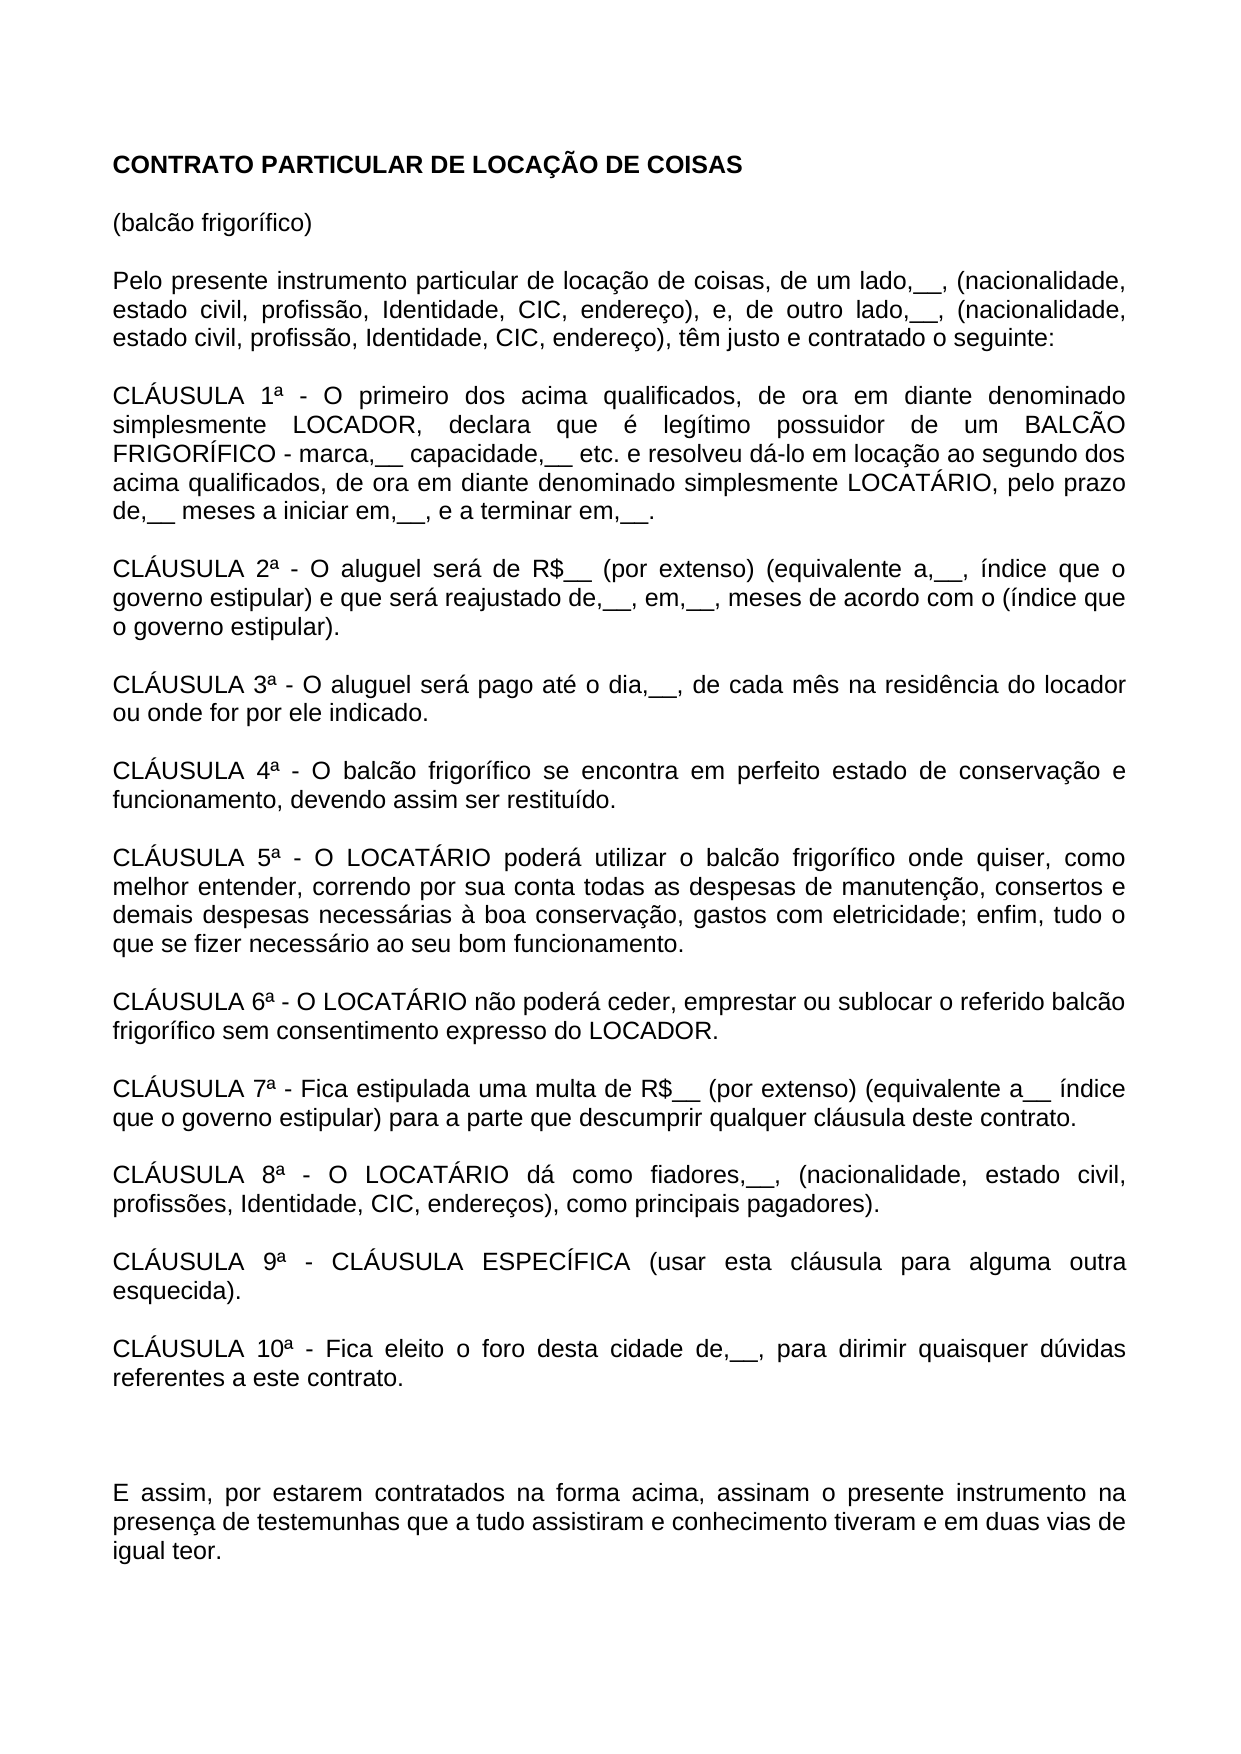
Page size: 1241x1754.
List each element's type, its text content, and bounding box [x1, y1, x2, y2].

text CLÁUSULA 2ª - O aluguel será de R$__ (por extenso) (equivalente a,__, índice que o governo estipular) e que será reajustado de,__, em,__, meses de acordo com o (índice que o governo estipular). [112, 554, 1128, 640]
text CLÁUSULA 9ª - CLÁUSULA ESPECÍFICA (usar esta cláusula para alguma outra esquecida). [112, 1247, 1128, 1304]
text CLÁUSULA 10ª - Fica eleito o foro desta cidade de,__, para dirimir quaisquer dúvidas referentes a este contrato. [112, 1334, 1128, 1391]
text CLÁUSULA 5ª - O LOCATÁRIO poderá utilizar o balcão frigorífico onde quiser, como melhor entender, correndo por sua conta todas as despesas de manutenção, consertos e demais despesas necessárias à boa conservação, gastos com eletricidade; enfim, tudo o que se fizer necessário ao seu bom funcionamento. [112, 843, 1128, 958]
text CLÁUSULA 7ª - Fica estipulada uma multa de R$__ (por extenso) (equivalente a__ índice que o governo estipular) para a parte que descumprir qualquer cláusula deste contrato. [112, 1074, 1128, 1131]
text CLÁUSULA 4ª - O balcão frigorífico se encontra em perfeito estado de conservação e funcionamento, devendo assim ser restituído. [112, 756, 1128, 814]
text CLÁUSULA 8ª - O LOCATÁRIO dá como fiadores,__, (nacionalidade, estado civil, profissões, Identidade, CIC, endereços), como principais pagadores). [112, 1160, 1128, 1218]
text CONTRATO PARTICULAR DE LOCAÇÃO DE COISAS [112, 150, 1128, 179]
text (balcão frigorífico) [112, 208, 1128, 237]
text CLÁUSULA 6ª - O LOCATÁRIO não poderá ceder, emprestar ou sublocar o referido balcão frigorífico sem consentimento expresso do LOCADOR. [112, 987, 1128, 1044]
text CLÁUSULA 3ª - O aluguel será pago até o dia,__, de cada mês na residência do locador ou onde for por ele indicado. [112, 669, 1128, 727]
text CLÁUSULA 1ª - O primeiro dos acima qualificados, de ora em diante denominado simplesmente LOCADOR, declara que é legítimo possuidor de um BALCÃO FRIGORÍFICO - marca,__ capacidade,__ etc. e resolveu dá-lo em locação ao segundo dos acima qualificados, de ora em diante denominado simplesmente LOCATÁRIO, pelo prazo de,__ meses a iniciar em,__, e a terminar em,__. [112, 381, 1128, 525]
text Pelo presente instrumento particular de locação de coisas, de um lado,__, (nacionalidade, estado civil, profissão, Identidade, CIC, endereço), e, de outro lado,__, (nacionalidade, estado civil, profissão, Identidade, CIC, endereço), têm justo e contratado o seguinte: [112, 266, 1128, 352]
text E assim, por estarem contratados na forma acima, assinam o presente instrumento na presença de testemunhas que a tudo assistiram e conhecimento tiveram e em duas vias de igual teor. [112, 1478, 1128, 1564]
